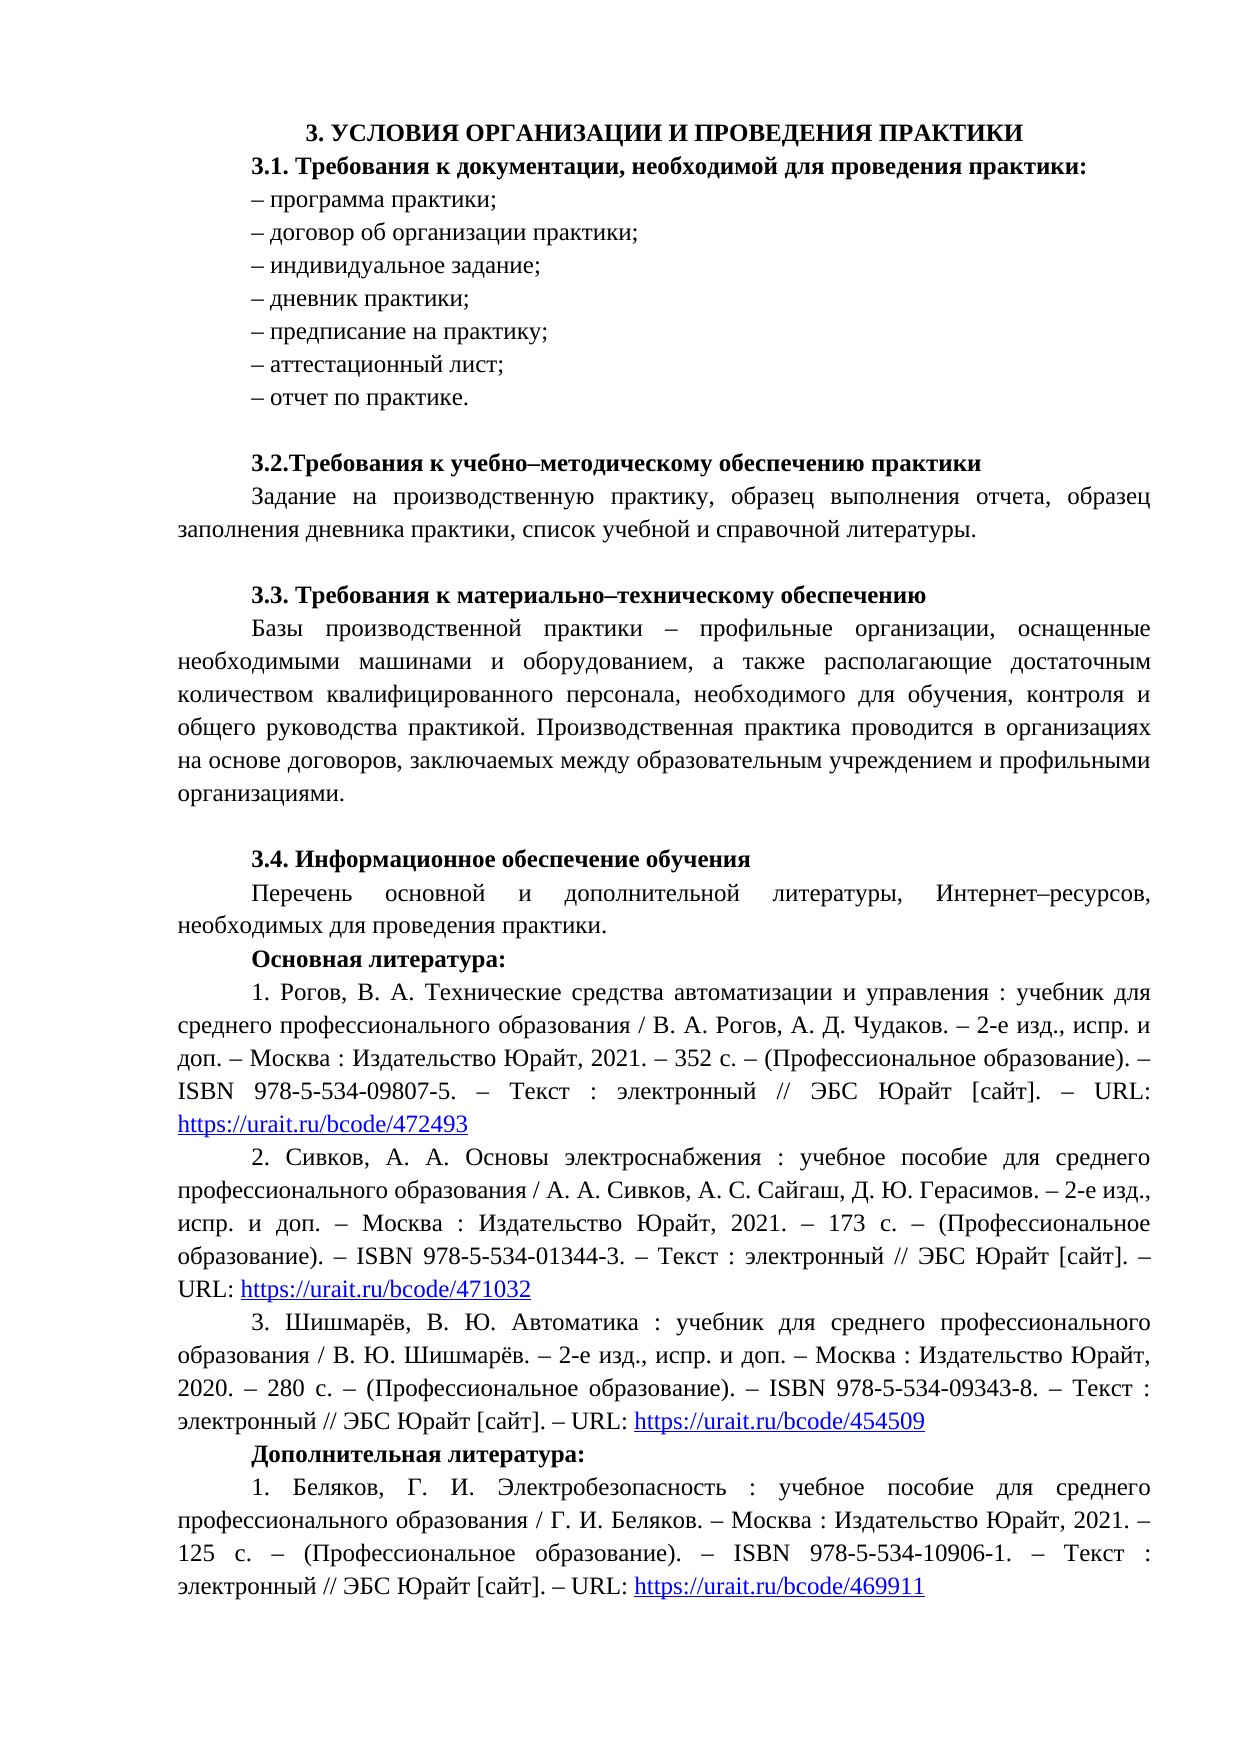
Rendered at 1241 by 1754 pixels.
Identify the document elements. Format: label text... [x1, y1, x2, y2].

text – предписание на практику; [177, 316, 1152, 345]
text – индивидуальное задание; [177, 250, 1152, 279]
text 3.1. Требования к документации, необходимой для проведения практики: [177, 151, 1152, 180]
text Базы производственной практики – профильные организации, оснащенные необходимыми машинами и оборудованием, а также располагающие достаточным количеством квалифицированного персонала, необходимого для обучения, контроля и общего руководства практикой. Производственная практика проводится в организациях на основе договоров, заключаемых между образовательным учреждением и профильными организациями. [177, 613, 1152, 807]
text – программа практики; [177, 184, 1152, 213]
text 3. Шишмарёв, В. Ю. Автоматика : учебник для среднего профессионального образования / В. Ю. Шишмарёв. – 2-е изд., испр. и доп. – Москва : Издательство Юрайт, 2020. – 280 с. – (Профессиональное образование). – ISBN 978-5-534-09343-8. – Текст : электронный // ЭБС Юрайт [сайт]. – URL: https://urait.ru/bcode/454509 [177, 1307, 1152, 1435]
text 3.3. Требования к материально–техническому обеспечению [177, 580, 1152, 609]
text – дневник практики; [177, 283, 1152, 312]
text Основная литература: [177, 944, 1152, 972]
text Перечень основной и дополнительной литературы, Интернет–ресурсов, необходимых для проведения практики. [177, 878, 1152, 939]
text Задание на производственную практику, образец выполнения отчета, образец заполнения дневника практики, список учебной и справочной литературы. [177, 481, 1152, 543]
text – отчет по практике. [177, 382, 1152, 411]
text 1. Рогов, В. А. Технические средства автоматизации и управления : учебник для среднего профессионального образования / В. А. Рогов, А. Д. Чудаков. – 2-е изд., испр. и доп. – Москва : Издательство Юрайт, 2021. – 352 с. – (Профессиональное образование). – ISBN 978-5-534-09807-5. – Текст : электронный // ЭБС Юрайт [сайт]. – URL: https://urait.ru/bcode/472493 [177, 977, 1152, 1137]
text 1. Беляков, Г. И. Электробезопасность : учебное пособие для среднего профессионального образования / Г. И. Беляков. – Москва : Издательство Юрайт, 2021. – 125 с. – (Профессиональное образование). – ISBN 978-5-534-10906-1. – Текст : электронный // ЭБС Юрайт [сайт]. – URL: https://urait.ru/bcode/469911 [177, 1472, 1152, 1600]
text 3.4. Информационное обеспечение обучения [177, 844, 1152, 873]
text 3. УСЛОВИЯ ОРГАНИЗАЦИИ И ПРОВЕДЕНИЯ ПРАКТИКИ [177, 118, 1152, 147]
text – аттестационный лист; [177, 349, 1152, 378]
text – договор об организации практики; [177, 217, 1152, 246]
text Дополнительная литература: [177, 1439, 1152, 1468]
text 3.2.Требования к учебно–методическому обеспечению практики [177, 448, 1152, 477]
text 2. Сивков, А. А. Основы электроснабжения : учебное пособие для среднего профессионального образования / А. А. Сивков, А. С. Сайгаш, Д. Ю. Герасимов. – 2-е изд., испр. и доп. – Москва : Издательство Юрайт, 2021. – 173 с. – (Профессиональное образование). – ISBN 978-5-534-01344-3. – Текст : электронный // ЭБС Юрайт [сайт]. – URL: https://urait.ru/bcode/471032 [177, 1142, 1152, 1303]
